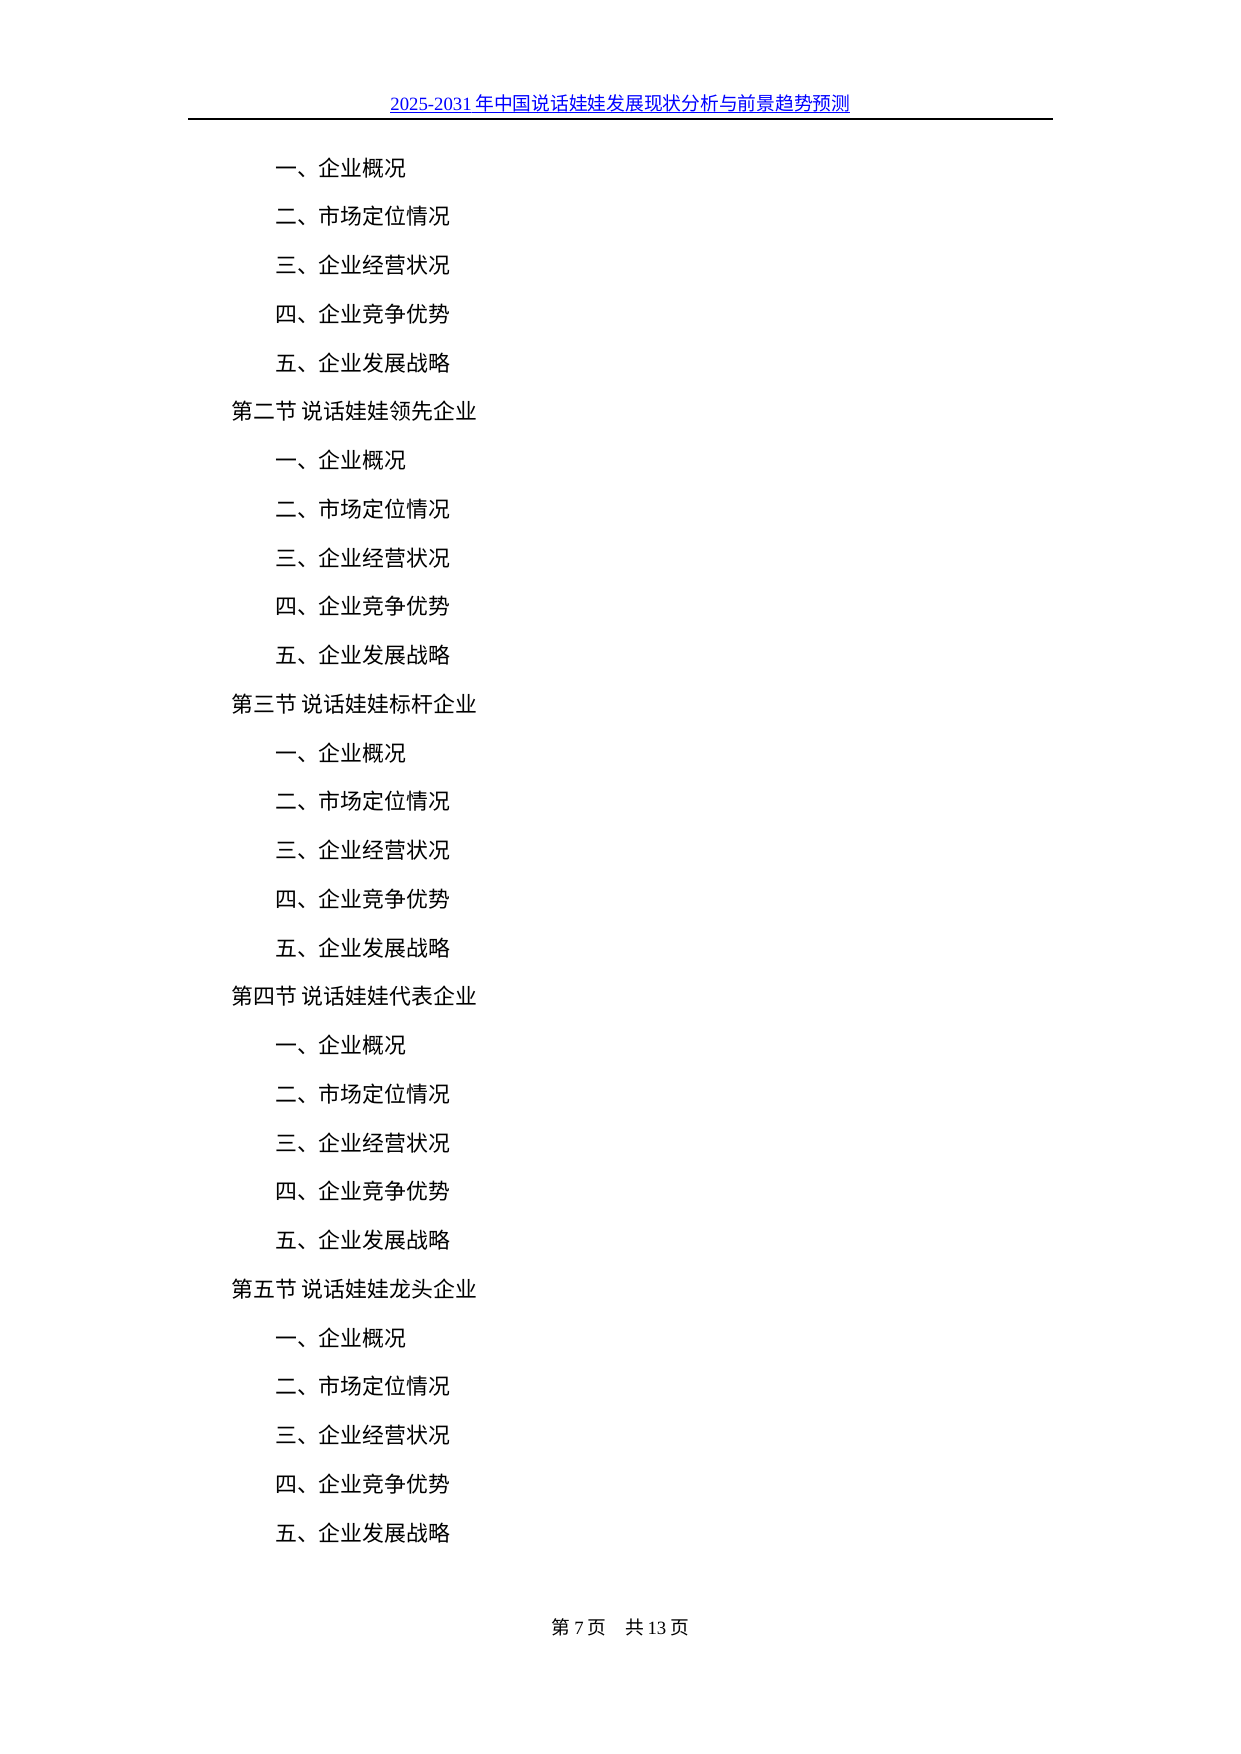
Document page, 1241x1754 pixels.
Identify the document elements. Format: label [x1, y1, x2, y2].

text [187, 150, 1053, 1548]
